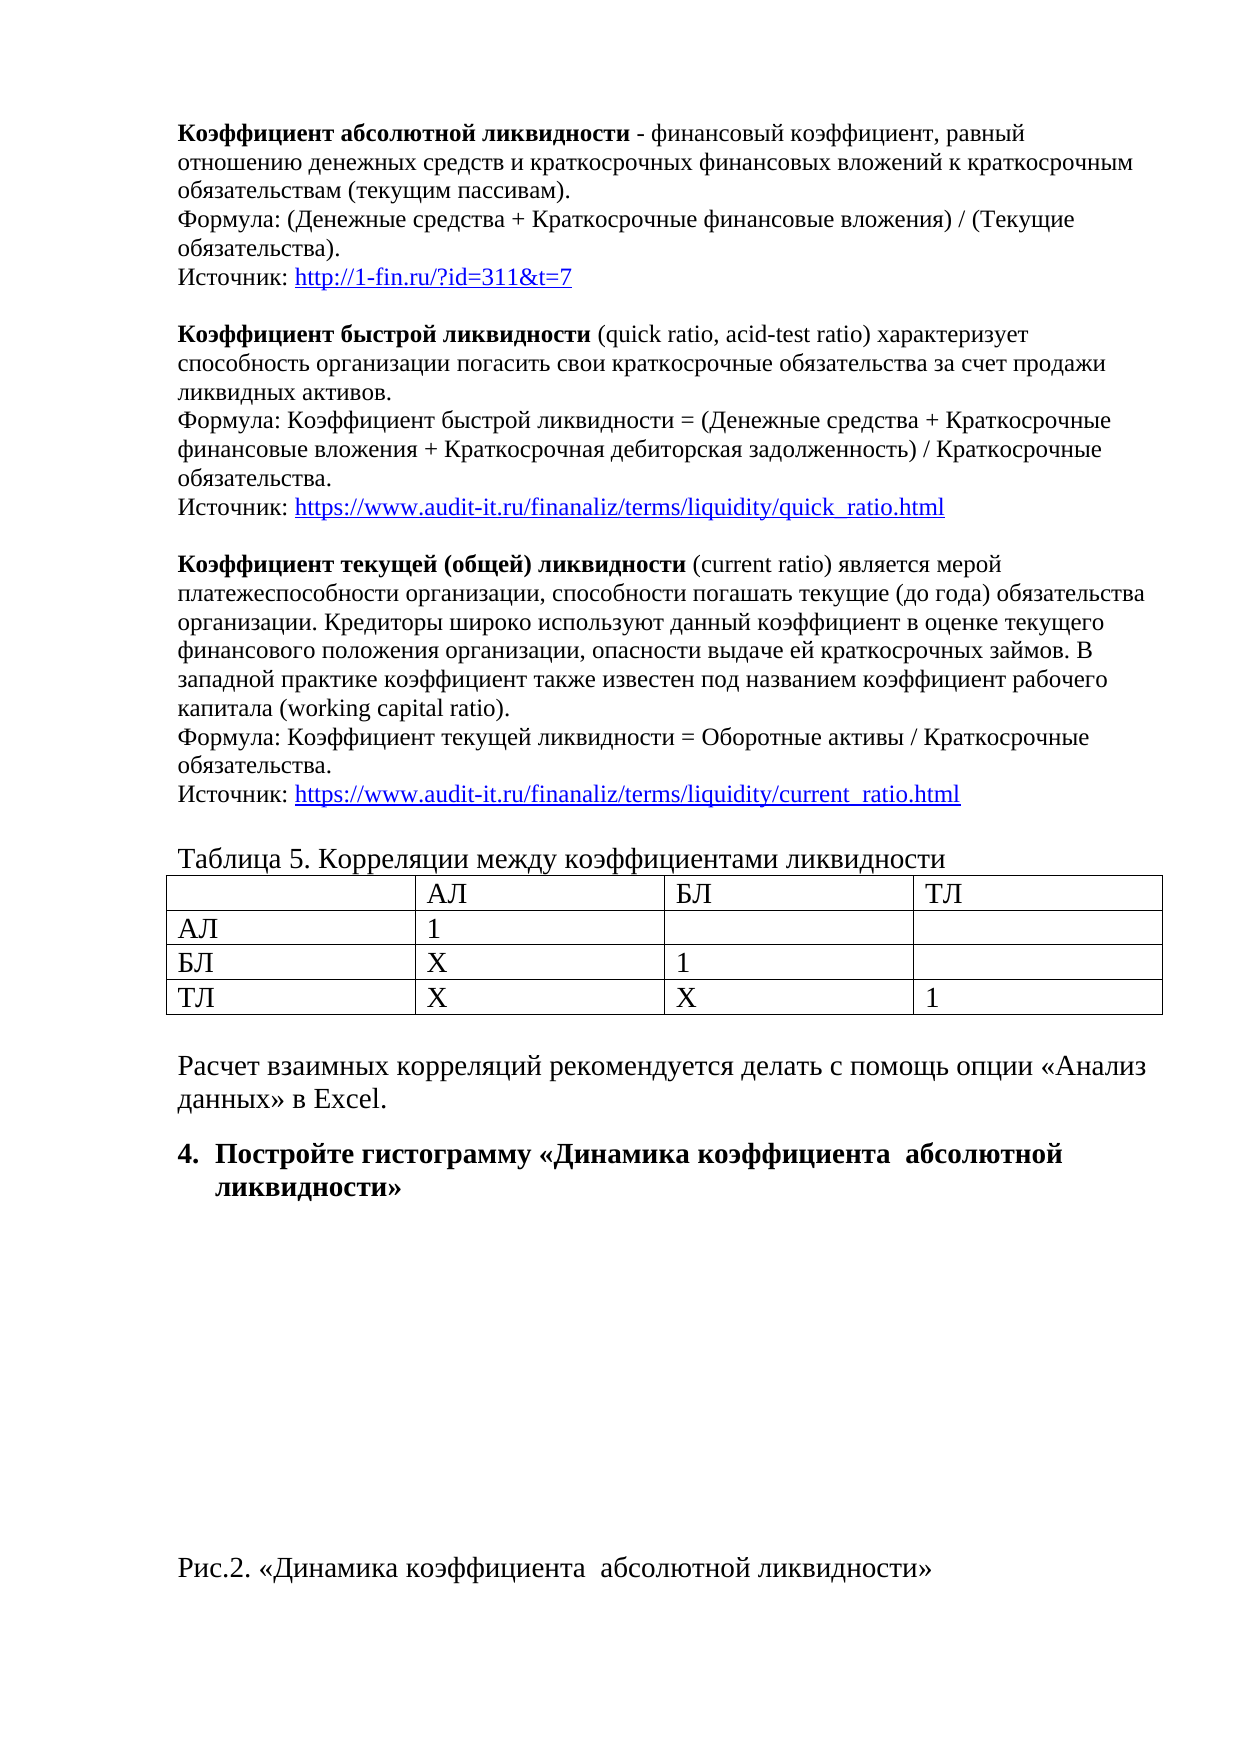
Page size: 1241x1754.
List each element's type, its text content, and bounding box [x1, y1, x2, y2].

table_cell 1 [416, 911, 664, 944]
table_cell 1 [665, 945, 913, 979]
text Источник: https://www.audit-it.ru/finanaliz/terms/liquidity/quick_ratio.html [177, 492, 1152, 521]
text Рис.2. «Динамика коэффициента абсолютной ликвидности» [177, 1550, 1152, 1584]
text Таблица 5. Корреляции между коэффициентами ликвидности [177, 842, 1152, 875]
table_header ТЛ [914, 876, 1162, 910]
text Источник: https://www.audit-it.ru/finanaliz/terms/liquidity/current_ratio.html [177, 779, 1152, 808]
text Источник: http://1-fin.ru/?id=311&t=7 [177, 262, 1152, 291]
table_cell ТЛ [167, 980, 415, 1013]
table_header БЛ [665, 876, 913, 910]
text Формула: Коэффициент быстрой ликвидности = (Денежные средства + Краткосрочные финансовые вложения + Краткосрочная дебиторская задолженность) / Краткосрочные обязательства. [177, 406, 1152, 492]
table_cell 1 [914, 980, 1162, 1013]
text Коэффициент текущей (общей) ликвидности (current ratio) является мерой платежеспособности организации, способности погашать текущие (до года) обязательства организации. Кредиторы широко используют данный коэффициент в оценке текущего финансового положения организации, опасности выдаче ей краткосрочных займов. В западной практике коэффициент также известен под названием коэффициент рабочего капитала (working capital ratio). [177, 549, 1152, 722]
text Коэффициент быстрой ликвидности (quick ratio, acid-test ratio) характеризует способность организации погасить свои краткосрочные обязательства за счет продажи ликвидных активов. [177, 319, 1152, 406]
table_cell Х [665, 980, 913, 1013]
table_header АЛ [416, 876, 664, 910]
table_header [167, 876, 415, 910]
text Формула: Коэффициент текущей ликвидности = Оборотные активы / Краткосрочные обязательства. [177, 722, 1152, 779]
table_cell Х [416, 980, 664, 1013]
table_cell [914, 911, 1162, 944]
table_cell [665, 911, 913, 944]
table_cell [914, 945, 1162, 979]
text Расчет взаимных корреляций рекомендуется делать с помощь опции «Анализ данных» в Excel. [177, 1048, 1152, 1115]
table_cell БЛ [167, 945, 415, 979]
list Постройте гистограмму «Динамика коэффициента абсолютной ликвидности» [177, 1136, 1152, 1203]
table_cell АЛ [167, 911, 415, 944]
text Коэффициент абсолютной ликвидности - финансовый коэффициент, равный отношению денежных средств и краткосрочных финансовых вложений к краткосрочным обязательствам (текущим пассивам). [177, 118, 1152, 204]
text Формула: (Денежные средства + Краткосрочные финансовые вложения) / (Текущие обязательства). [177, 204, 1152, 262]
table_cell Х [416, 945, 664, 979]
